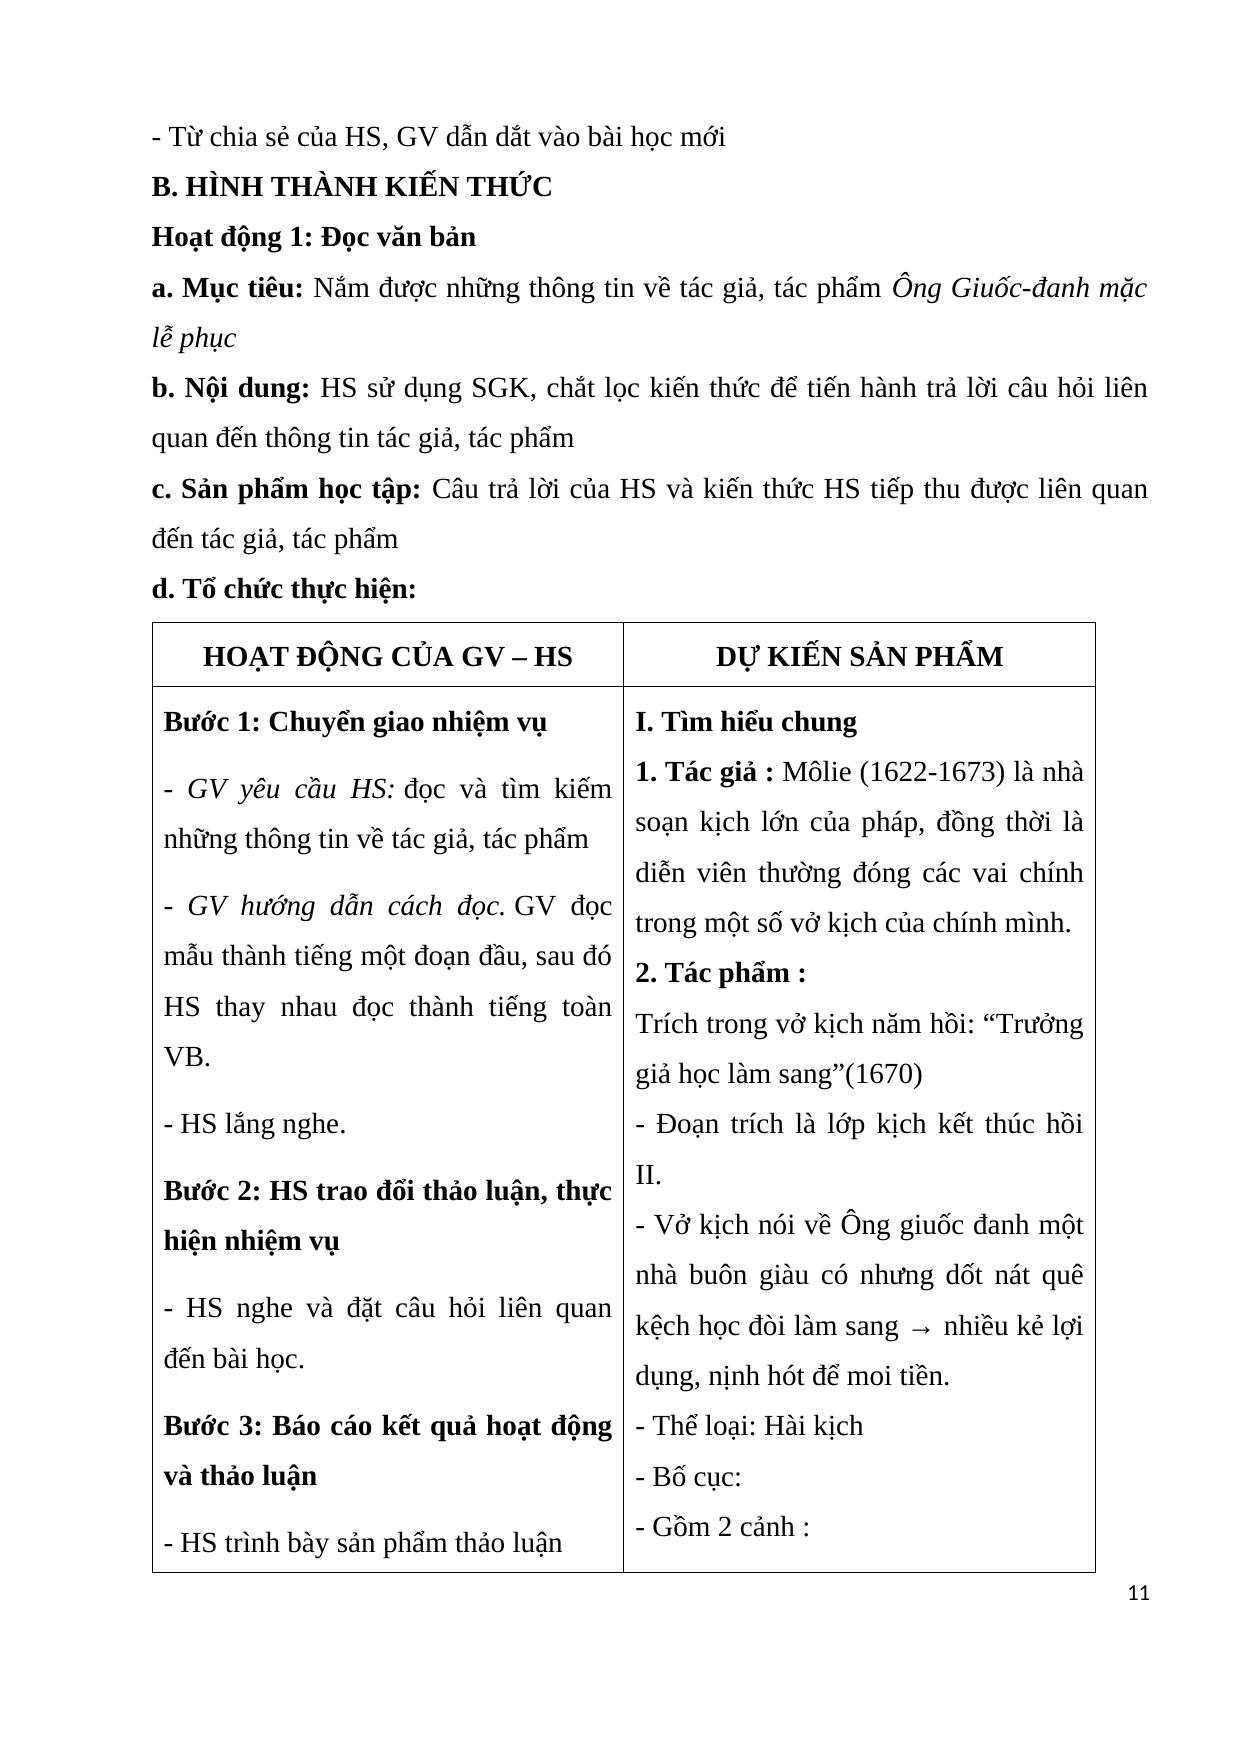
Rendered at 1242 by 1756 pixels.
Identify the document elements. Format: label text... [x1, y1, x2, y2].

text b. Nội dung: HS sử dụng SGK, chắt lọc kiến thức để tiến hành trả lời câu hỏi liên quan đến thông tin tác giả, tác phẩm [151, 370, 1150, 454]
text a. Mục tiêu: Nắm được những thông tin về tác giả, tác phẩm Ông Giuốc-đanh mặc lễ phục [151, 270, 1150, 353]
table_header DỰ KIẾN SẢN PHẨM [624, 623, 1095, 686]
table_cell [624, 687, 1095, 1572]
text - Từ chia sẻ của HS, GV dẫn dắt vào bài học mới [151, 119, 1150, 152]
table_header HOẠT ĐỘNG CỦA GV – HS [153, 623, 623, 686]
text c. Sản phẩm học tập: Câu trả lời của HS và kiến thức HS tiếp thu được liên quan đến tác giả, tác phẩm [151, 471, 1150, 555]
text d. Tổ chức thực hiện: [151, 572, 1150, 605]
text B. HÌNH THÀNH KIẾN THỨC [151, 169, 1150, 203]
text Hoạt động 1: Đọc văn bản [151, 219, 1150, 253]
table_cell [153, 687, 623, 1572]
